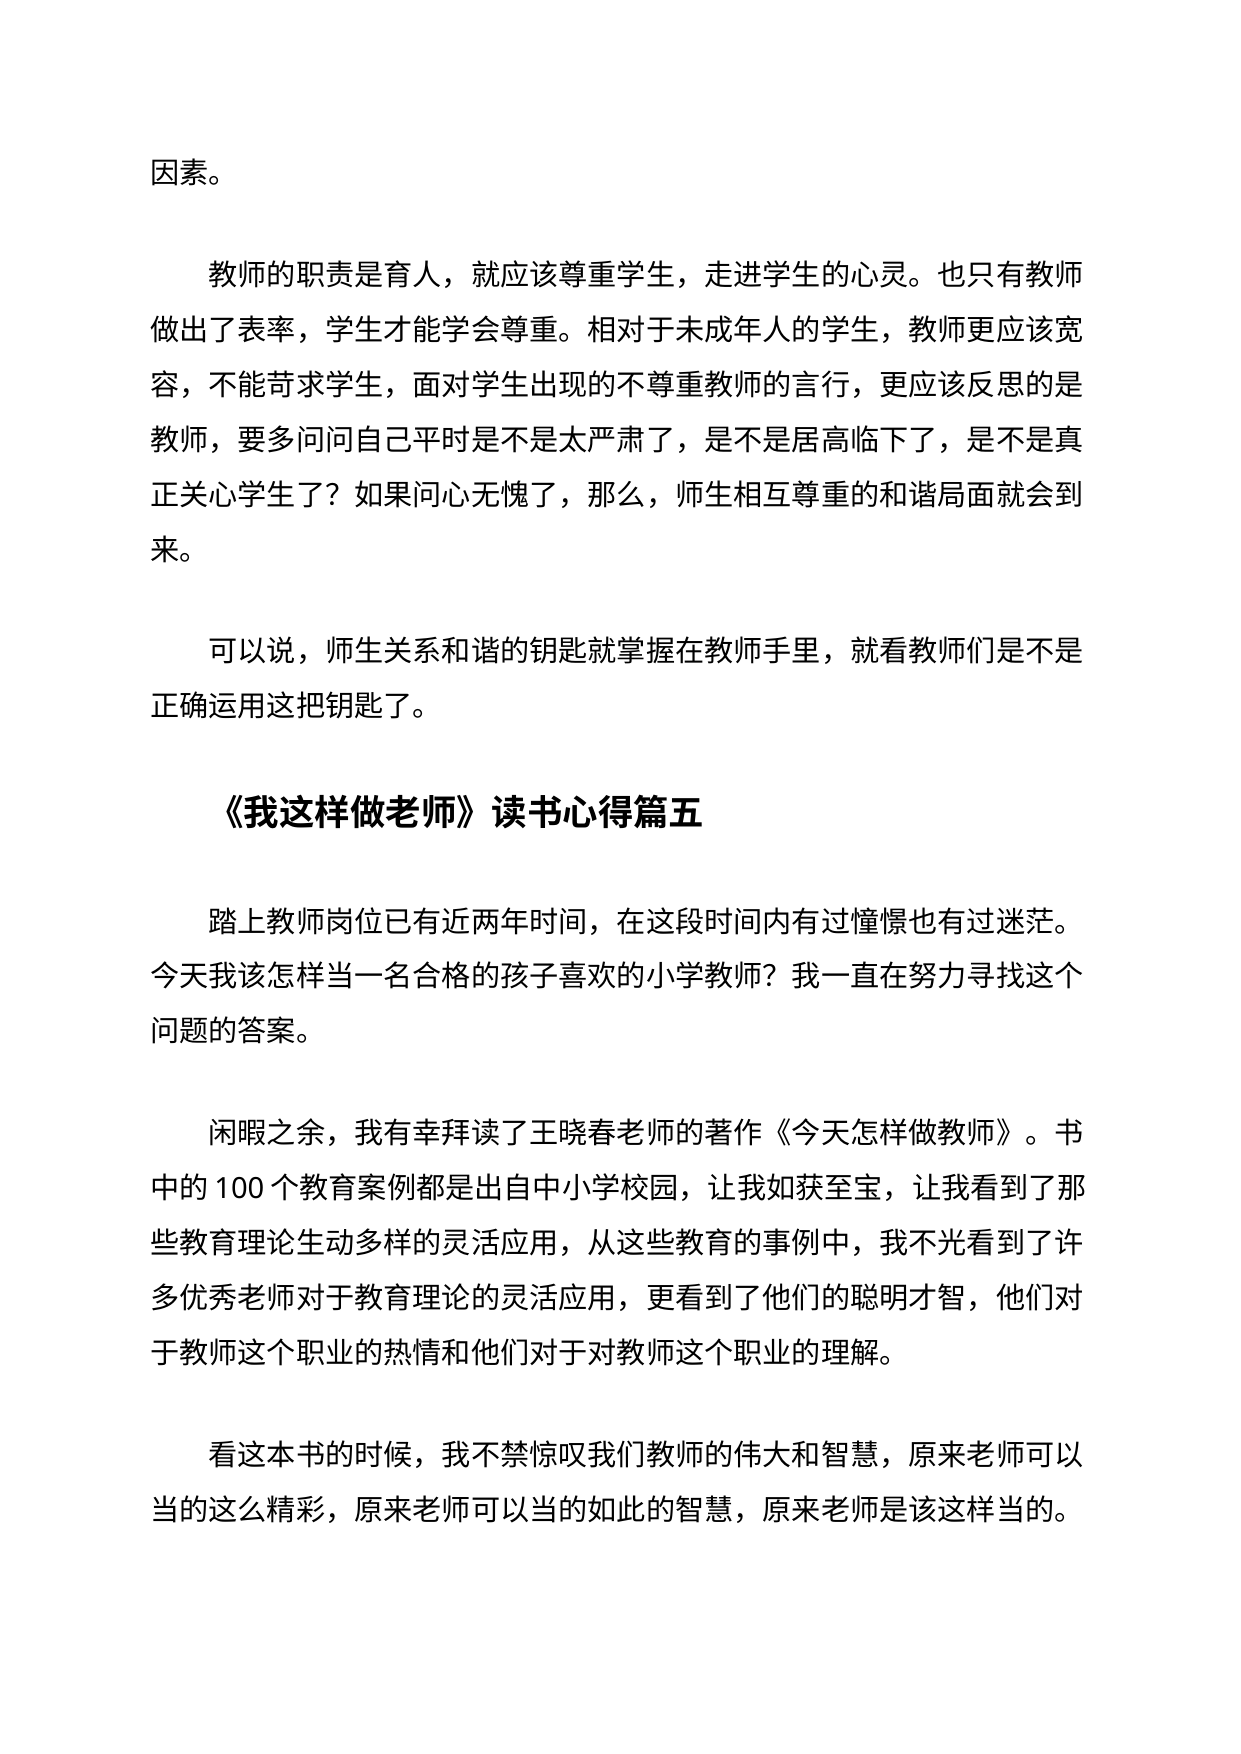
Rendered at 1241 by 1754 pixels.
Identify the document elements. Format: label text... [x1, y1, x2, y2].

text 看这本书的时候，我不禁惊叹我们教师的伟大和智慧，原来老师可以当的这么精彩，原来老师可以当的如此的智慧，原来老师是该这样当的。 [150, 1431, 1090, 1528]
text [150, 150, 1090, 192]
text 踏上教师岗位已有近两年时间，在这段时间内有过憧憬也有过迷茫。今天我该怎样当一名合格的孩子喜欢的小学教师？我一直在努力寻找这个问题的答案。 [150, 898, 1090, 1050]
text 教师的职责是育人，就应该尊重学生，走进学生的心灵。也只有教师做出了表率，学生才能学会尊重。相对于未成年人的学生，教师更应该宽容，不能苛求学生，面对学生出现的不尊重教师的言行，更应该反思的是教师，要多问问自己平时是不是太严肃了，是不是居高临下了，是不是真正关心学生了？如果问心无愧了，那么，师生相互尊重的和谐局面就会到来。 [150, 252, 1090, 568]
text 《我这样做老师》读书心得篇五 [150, 785, 1090, 836]
text 闲暇之余，我有幸拜读了王晓春老师的著作《今天怎样做教师》。书中的100个教育案例都是出自中小学校园，让我如获至宝，让我看到了那些教育理论生动多样的灵活应用，从这些教育的事例中，我不光看到了许多优秀老师对于教育理论的灵活应用，更看到了他们的聪明才智，他们对于教师这个职业的热情和他们对于对教师这个职业的理解。 [150, 1110, 1090, 1372]
text 可以说，师生关系和谐的钥匙就掌握在教师手里，就看教师们是不是正确运用这把钥匙了。 [150, 628, 1090, 725]
